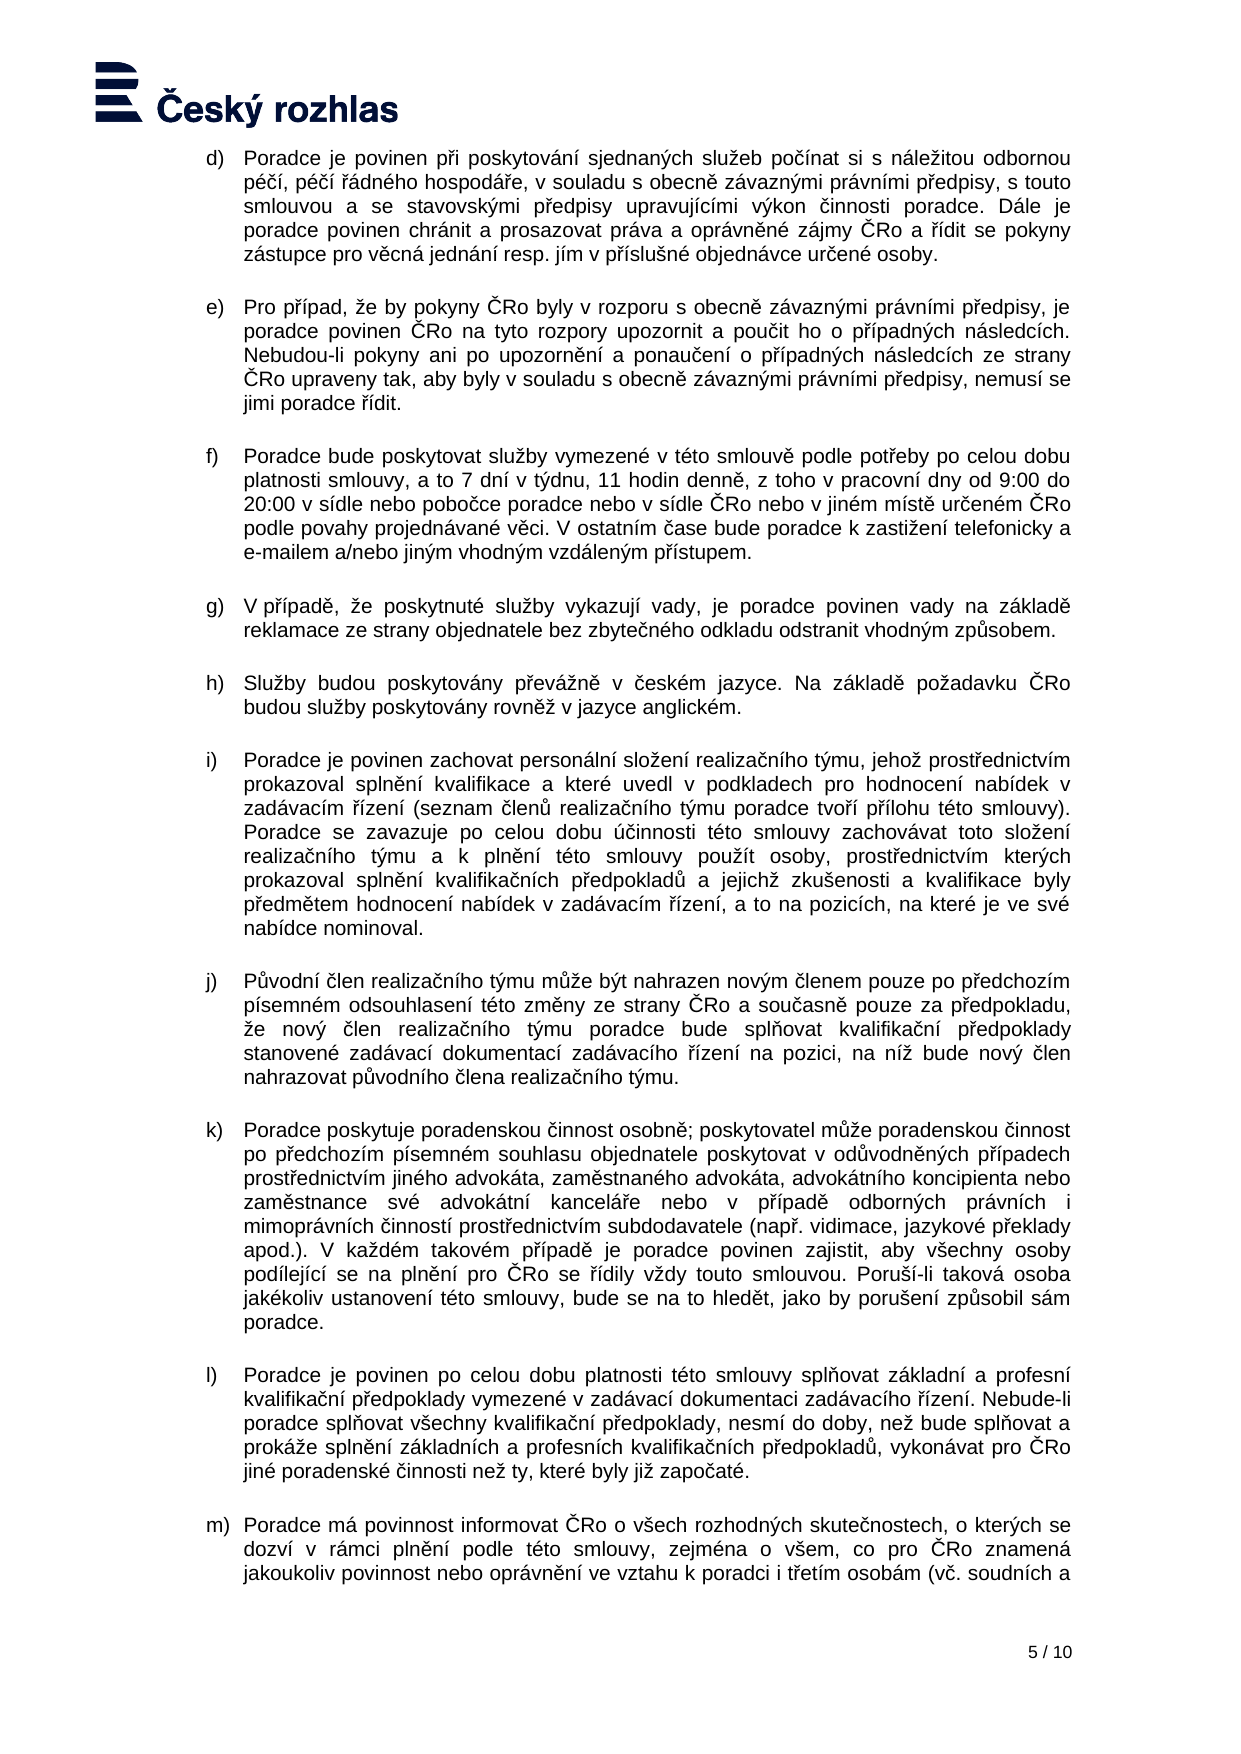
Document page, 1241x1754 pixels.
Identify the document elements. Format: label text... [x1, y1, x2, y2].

list Služby budou poskytovány převážně v českém jazyce. Na základě požadavku ČRo budou služby poskytovány rovněž v jazyce anglickém. [206, 671, 1072, 719]
list Poradce poskytuje poradenskou činnost osobně; poskytovatel může poradenskou činnost po předchozím písemném souhlasu objednatele poskytovat v odůvodněných případech prostřednictvím jiného advokáta, zaměstnaného advokáta, advokátního koncipienta nebo zaměstnance své advokátní kanceláře nebo v případě odborných právních i mimoprávních činností prostřednictvím subdodavatele (např. vidimace, jazykové překlady apod.). V každém takovém případě je poradce povinen zajistit, aby všechny osoby podílející se na plnění pro ČRo se řídily vždy touto smlouvou. Poruší-li taková osoba jakékoliv ustanovení této smlouvy, bude se na to hledět, jako by porušení způsobil sám poradce. [206, 1118, 1072, 1334]
list Původní člen realizačního týmu může být nahrazen novým členem pouze po předchozím písemném odsouhlasení této změny ze strany ČRo a současně pouze za předpokladu, že nový člen realizačního týmu poradce bude splňovat kvalifikační předpoklady stanovené zadávací dokumentací zadávacího řízení na pozici, na níž bude nový člen nahrazovat původního člena realizačního týmu. [206, 969, 1072, 1089]
list Poradce bude poskytovat služby vymezené v této smlouvě podle potřeby po celou dobu platnosti smlouvy, a to 7 dní v týdnu, 11 hodin denně, z toho v pracovní dny od 9:00 do 20:00 v sídle nebo pobočce poradce nebo v sídle ČRo nebo v jiném místě určeném ČRo podle povahy projednávané věci. V ostatním čase bude poradce k zastižení telefonicky a e-mailem a/nebo jiným vhodným vzdáleným přístupem. [206, 444, 1072, 564]
picture [95, 62, 398, 128]
list V případě, že poskytnuté služby vykazují vady, je poradce povinen vady na základě reklamace ze strany objednatele bez zbytečného odkladu odstranit vhodným způsobem. [206, 593, 1072, 641]
list Poradce je povinen při poskytování sjednaných služeb počínat si s náležitou odbornou péčí, péčí řádného hospodáře, v souladu s obecně závaznými právními předpisy, s touto smlouvou a se stavovskými předpisy upravujícími výkon činnosti poradce. Dále je poradce povinen chránit a prosazovat práva a oprávněné zájmy ČRo a řídit se pokyny zástupce pro věcná jednání resp. jím v příslušné objednávce určené osoby. [206, 146, 1072, 266]
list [206, 1512, 1072, 1584]
list Poradce je povinen zachovat personální složení realizačního týmu, jehož prostřednictvím prokazoval splnění kvalifikace a které uvedl v podkladech pro hodnocení nabídek v zadávacím řízení (seznam členů realizačního týmu poradce tvoří přílohu této smlouvy). Poradce se zavazuje po celou dobu účinnosti této smlouvy zachovávat toto složení realizačního týmu a k plnění této smlouvy použít osoby, prostřednictvím kterých prokazoval splnění kvalifikačních předpokladů a jejichž zkušenosti a kvalifikace byly předmětem hodnocení nabídek v zadávacím řízení, a to na pozicích, na které je ve své nabídce nominoval. [206, 748, 1072, 940]
list Poradce je povinen po celou dobu platnosti této smlouvy splňovat základní a profesní kvalifikační předpoklady vymezené v zadávací dokumentaci zadávacího řízení. Nebude-li poradce splňovat všechny kvalifikační předpoklady, nesmí do doby, než bude splňovat a prokáže splnění základních a profesních kvalifikačních předpokladů, vykonávat pro ČRo jiné poradenské činnosti než ty, které byly již započaté. [206, 1363, 1072, 1483]
list Pro případ, že by pokyny ČRo byly v rozporu s obecně závaznými právními předpisy, je poradce povinen ČRo na tyto rozpory upozornit a poučit ho o případných následcích. Nebudou-li pokyny ani po upozornění a ponaučení o případných následcích ze strany ČRo upraveny tak, aby byly v souladu s obecně závaznými právními předpisy, nemusí se jimi poradce řídit. [206, 295, 1072, 415]
